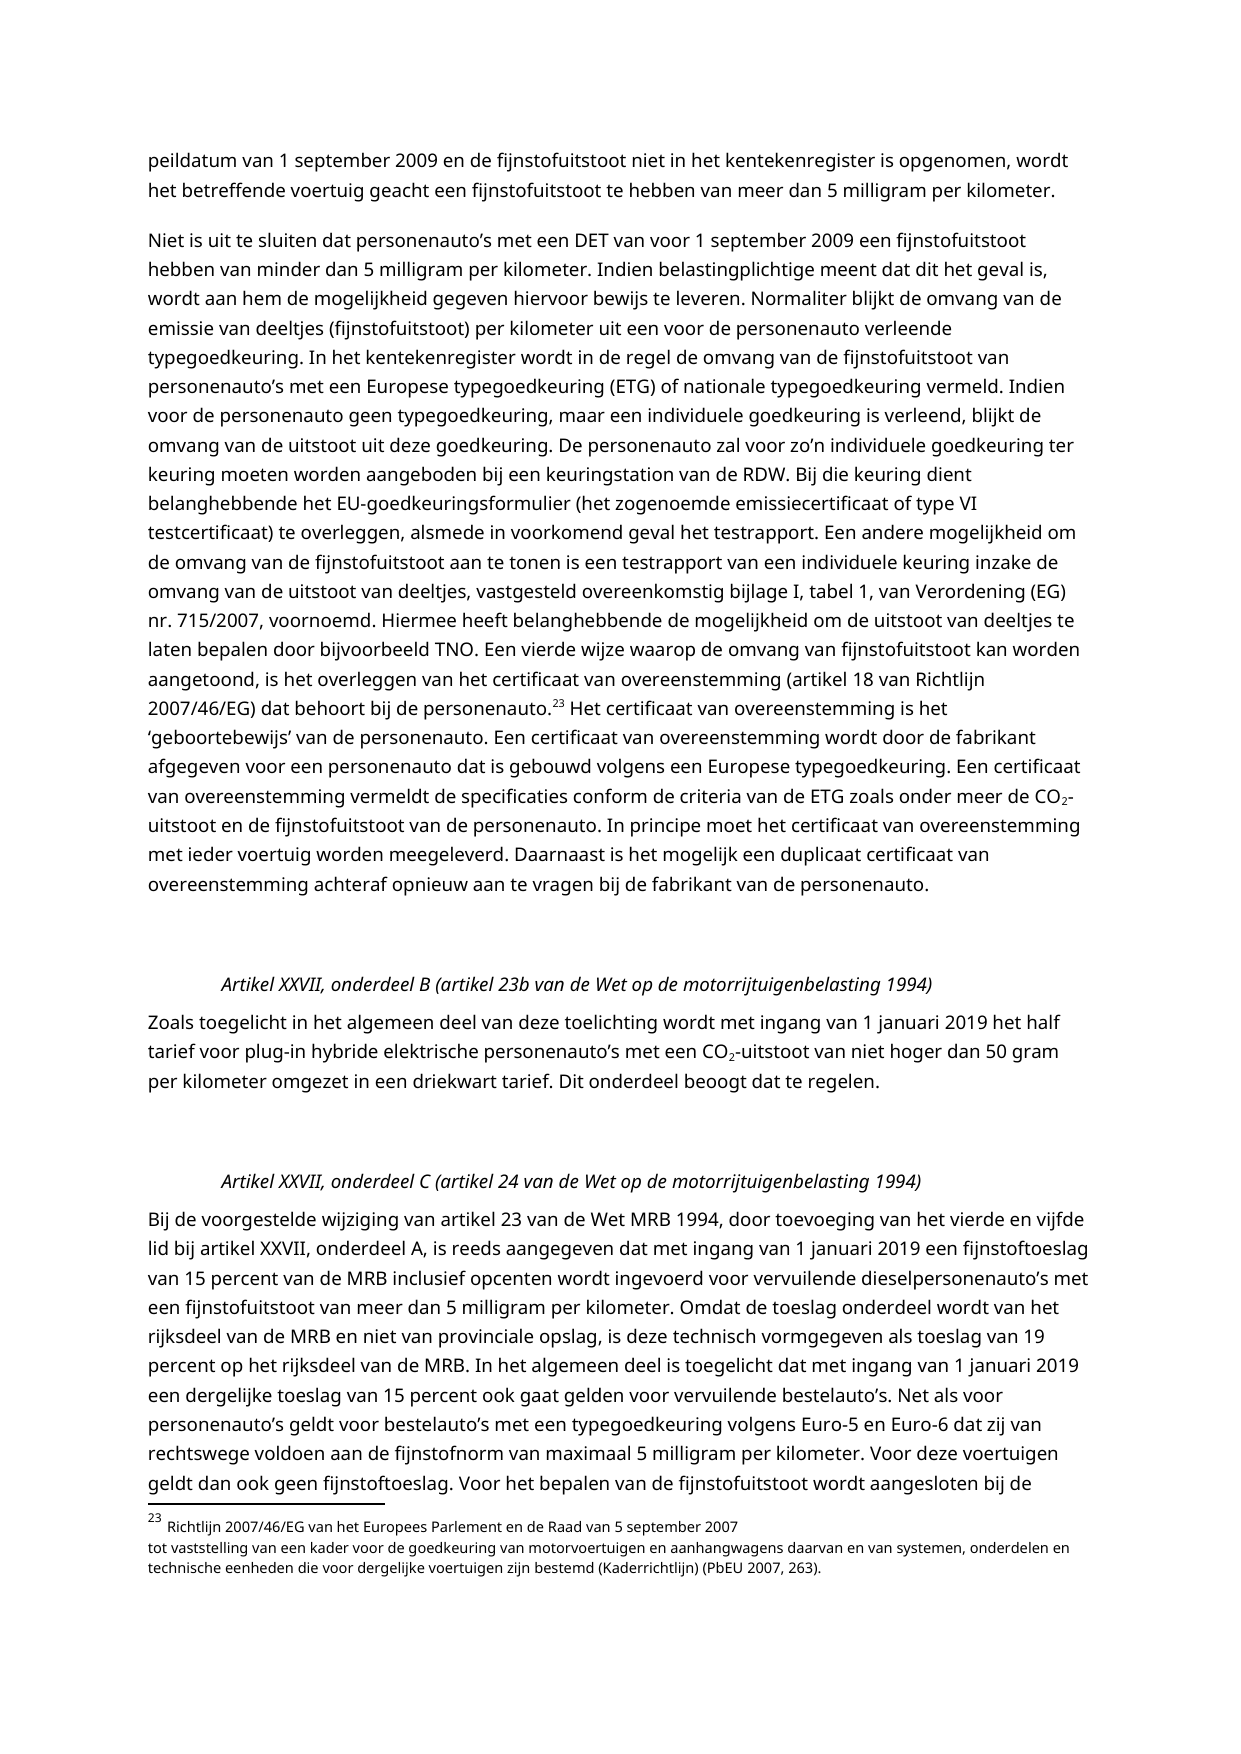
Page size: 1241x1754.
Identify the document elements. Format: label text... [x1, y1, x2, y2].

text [148, 1206, 1093, 1495]
text Zoals toegelicht in het algemeen deel van deze toelichting wordt met ingang van 1 januari 2019 het half tarief voor plug-in hybride elektrische personenauto’s met een CO2-uitstoot van niet hoger dan 50 gram per kilometer omgezet in een driekwart tarief. Dit onderdeel beoogt dat te regelen. [148, 1009, 1093, 1093]
text Artikel XXVII, onderdeel B (artikel 23b van de Wet op de motorrijtuigenbelasting 1994) [148, 971, 1093, 997]
text Niet is uit te sluiten dat personenauto’s met een DET van voor 1 september 2009 een fijnstofuitstoot hebben van minder dan 5 milligram per kilometer. Indien belastingplichtige meent dat dit het geval is, wordt aan hem de mogelijkheid gegeven hiervoor bewijs te leveren. Normaliter blijkt de omvang van de emissie van deeltjes (fijnstofuitstoot) per kilometer uit een voor de personenauto verleende typegoedkeuring. In het kentekenregister wordt in de regel de omvang van de fijnstofuitstoot van personenauto’s met een Europese typegoedkeuring (ETG) of nationale typegoedkeuring vermeld. Indien voor de personenauto geen typegoedkeuring, maar een individuele goedkeuring is verleend, blijkt de omvang van de uitstoot uit deze goedkeuring. De personenauto zal voor zo’n individuele goedkeuring ter keuring moeten worden aangeboden bij een keuringstation van de RDW. Bij die keuring dient belanghebbende het EU-goedkeuringsformulier (het zogenoemde emissiecertificaat of type VI testcertificaat) te overleggen, alsmede in voorkomend geval het testrapport. Een andere mogelijkheid om de omvang van de fijnstofuitstoot aan te tonen is een testrapport van een individuele keuring inzake de omvang van de uitstoot van deeltjes, vastgesteld overeenkomstig bijlage I, tabel 1, van Verordening (EG) nr. 715/2007, voornoemd. Hiermee heeft belanghebbende de mogelijkheid om de uitstoot van deeltjes te laten bepalen door bijvoorbeeld TNO. Een vierde wijze waarop de omvang van fijnstofuitstoot kan worden aangetoond, is het overleggen van het certificaat van overeenstemming (artikel 18 van Richtlijn 2007/46/EG) dat behoort bij de personenauto. Het certificaat van overeenstemming is het ‘geboortebewijs’ van de personenauto. Een certificaat van overeenstemming wordt door de fabrikant afgegeven voor een personenauto dat is gebouwd volgens een Europese typegoedkeuring. Een certificaat van overeenstemming vermeldt de specificaties conform de criteria van de ETG zoals onder meer de CO2-uitstoot en de fijnstofuitstoot van de personenauto. In principe moet het certificaat van overeenstemming met ieder voertuig worden meegeleverd. Daarnaast is het mogelijk een duplicaat certificaat van overeenstemming achteraf opnieuw aan te vragen bij de fabrikant van de personenauto. [148, 227, 1093, 896]
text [148, 148, 1093, 202]
text Artikel XXVII, onderdeel C (artikel 24 van de Wet op de motorrijtuigenbelasting 1994) [148, 1168, 1093, 1194]
